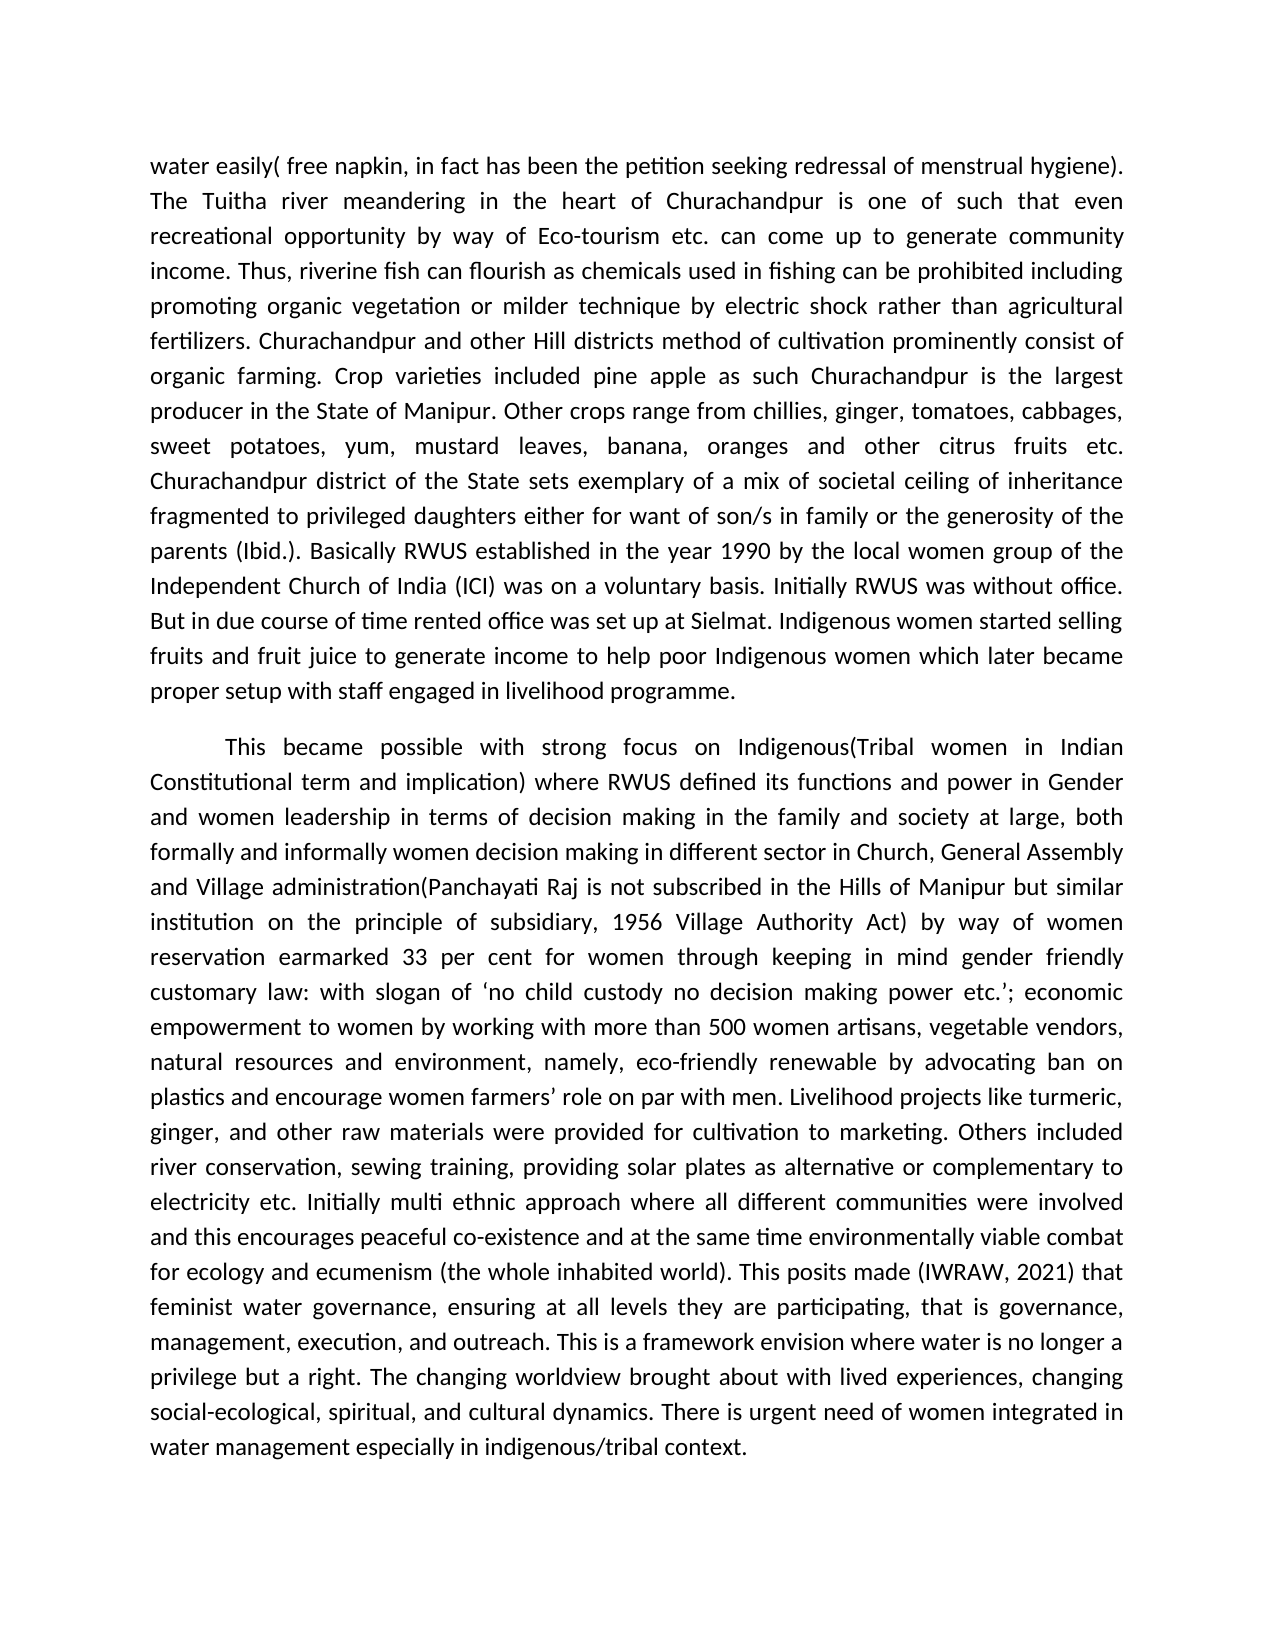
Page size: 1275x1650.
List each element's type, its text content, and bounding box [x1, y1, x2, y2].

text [150, 150, 1125, 706]
text This became possible with strong focus on Indigenous(Tribal women in Indian Constitutional term and implication) where RWUS defined its functions and power in Gender and women leadership in terms of decision making in the family and society at large, both formally and informally women decision making in different sector in Church, General Assembly and Village administration(Panchayati Raj is not subscribed in the Hills of Manipur but similar institution on the principle of subsidiary, 1956 Village Authority Act) by way of women reservation earmarked 33 per cent for women through keeping in mind gender friendly customary law: with slogan of ‘no child custody no decision making power etc.’; economic empowerment to women by working with more than 500 women artisans, vegetable vendors, natural resources and environment, namely, eco-friendly renewable by advocating ban on plastics and encourage women farmers’ role on par with men. Livelihood projects like turmeric, ginger, and other raw materials were provided for cultivation to marketing. Others included river conservation, sewing training, providing solar plates as alternative or complementary to electricity etc. Initially multi ethnic approach where all different communities were involved and this encourages peaceful co-existence and at the same time environmentally viable combat for ecology and ecumenism (the whole inhabited world). This posits made (IWRAW, 2021) that feminist water governance, ensuring at all levels they are participating, that is governance, management, execution, and outreach. This is a framework envision where water is no longer a privilege but a right. The changing worldview brought about with lived experiences, changing social-ecological, spiritual, and cultural dynamics. There is urgent need of women integrated in water management especially in indigenous/tribal context. [150, 731, 1125, 1461]
